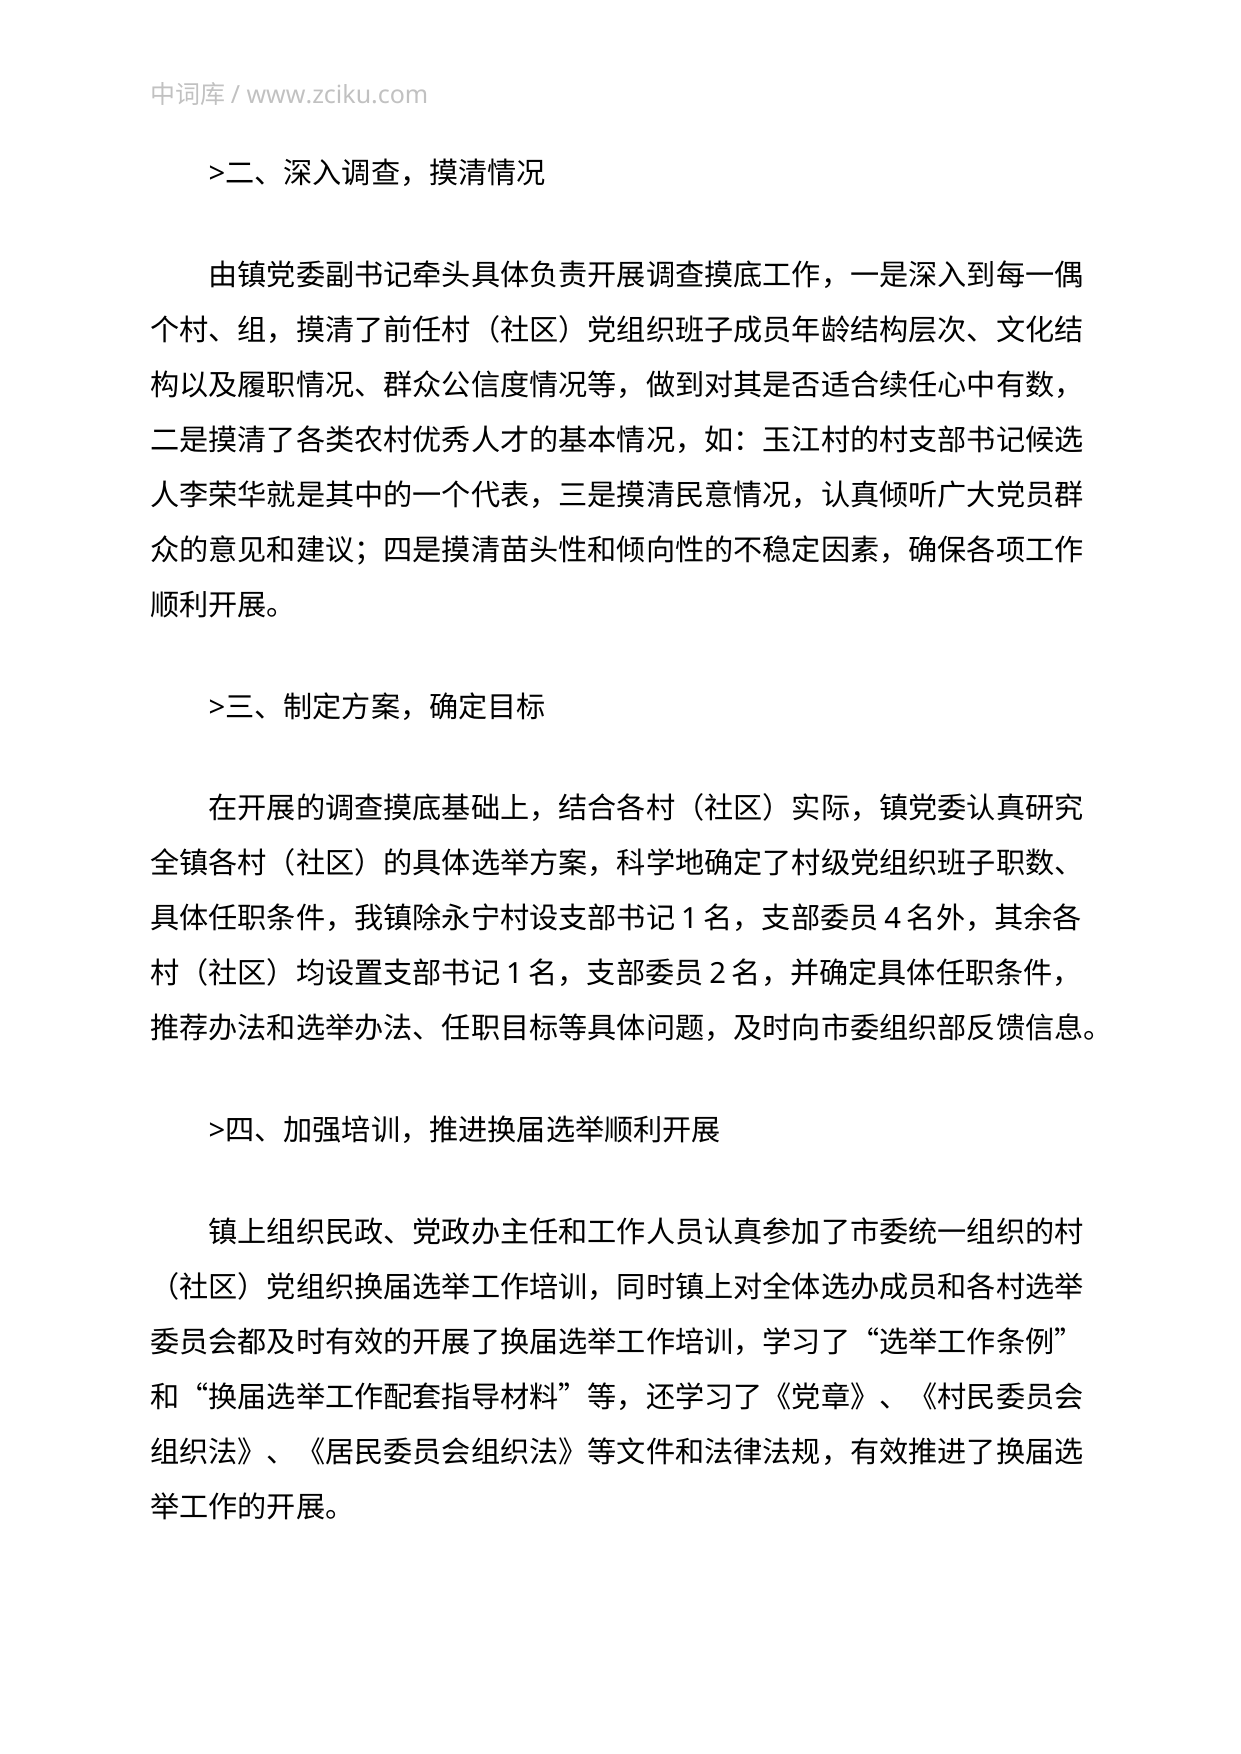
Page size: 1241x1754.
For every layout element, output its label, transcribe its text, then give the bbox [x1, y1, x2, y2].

text 镇上组织民政、党政办主任和工作人员认真参加了市委统一组织的村（社区）党组织换届选举工作培训，同时镇上对全体选办成员和各村选举委员会都及时有效的开展了换届选举工作培训，学习了“选举工作条例”和“换届选举工作配套指导材料”等，还学习了《党章》、《村民委员会组织法》、《居民委员会组织法》等文件和法律法规，有效推进了换届选举工作的开展。 [150, 1209, 1090, 1525]
text 由镇党委副书记牵头具体负责开展调查摸底工作，一是深入到每一偶个村、组，摸清了前任村（社区）党组织班子成员年龄结构层次、文化结构以及履职情况、群众公信度情况等，做到对其是否适合续任心中有数，二是摸清了各类农村优秀人才的基本情况，如：玉江村的村支部书记候选人李荣华就是其中的一个代表，三是摸清民意情况，认真倾听广大党员群众的意见和建议；四是摸清苗头性和倾向性的不稳定因素，确保各项工作顺利开展。 [150, 252, 1090, 624]
text >三、制定方案，确定目标 [150, 683, 1090, 726]
text 在开展的调查摸底基础上，结合各村（社区）实际，镇党委认真研究全镇各村（社区）的具体选举方案，科学地确定了村级党组织班子职数、具体任职条件，我镇除永宁村设支部书记1名，支部委员4名外，其余各村（社区）均设置支部书记1名，支部委员2名，并确定具体任职条件，推荐办法和选举办法、任职目标等具体问题，及时向市委组织部反馈信息。 [150, 785, 1090, 1047]
text >四、加强培训，推进换届选举顺利开展 [150, 1107, 1090, 1149]
text >二、深入调查，摸清情况 [150, 150, 1090, 192]
